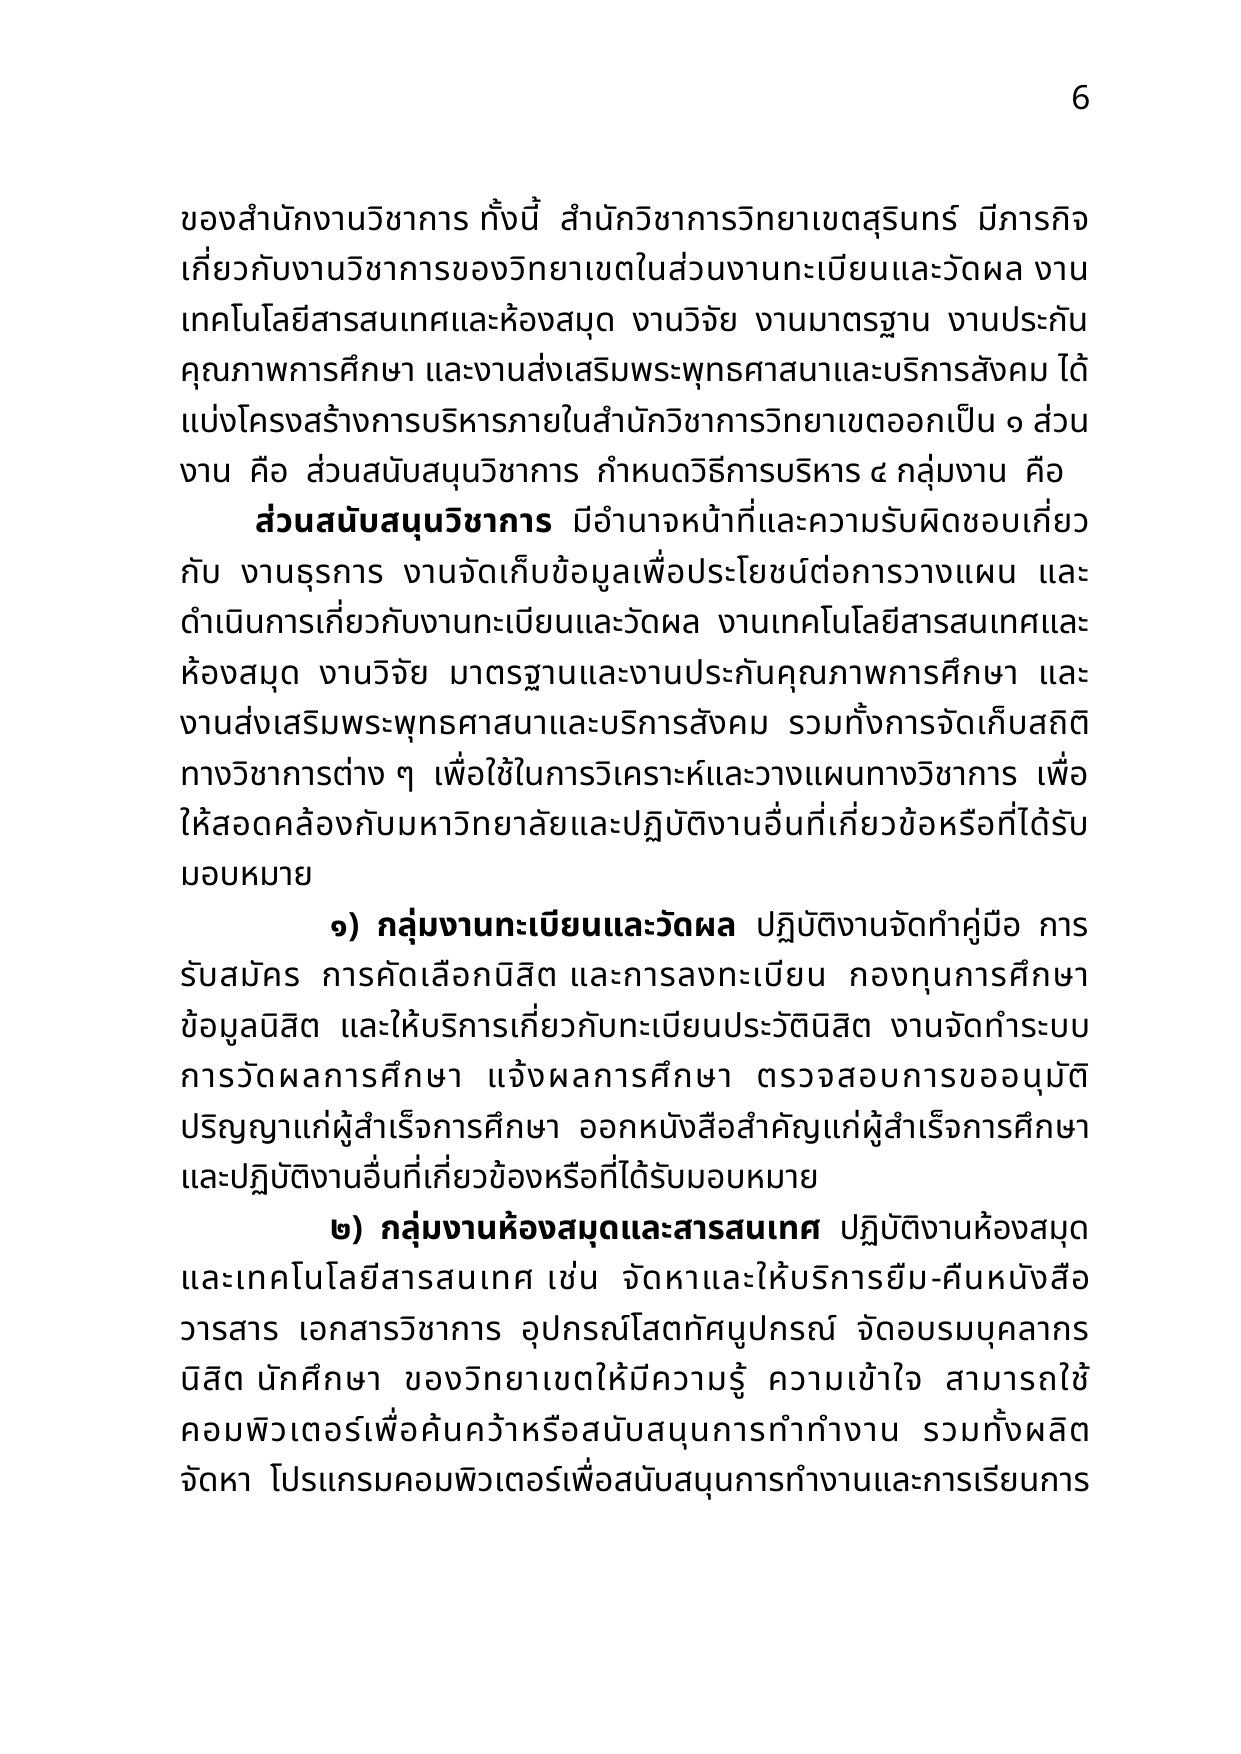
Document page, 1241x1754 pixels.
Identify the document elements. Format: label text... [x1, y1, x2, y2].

text ส่วนสนับสนุนวิชาการ มีอำนาจหน้าที่และความรับผิดชอบเกี่ยวกับ งานธุรการ งานจัดเก็บข้อมูลเพื่อประโยชน์ต่อการวางแผน และดำเนินการเกี่ยวกับงานทะเบียนและวัดผล งานเทคโนโลยีสารสนเทศและห้องสมุด งานวิจัย มาตรฐานและงานประกันคุณภาพการศึกษา และงานส่งเสริมพระพุทธศาสนาและบริการสังคม รวมทั้งการจัดเก็บสถิติทางวิชาการต่าง ๆ เพื่อใช้ในการวิเคราะห์และวางแผนทางวิชาการ เพื่อให้สอดคล้องกับมหาวิทยาลัยและปฏิบัติงานอื่นที่เกี่ยวข้อหรือที่ได้รับมอบหมาย [180, 497, 1090, 901]
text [180, 1203, 1090, 1506]
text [180, 195, 1090, 497]
text ๑) กลุ่มงานทะเบียนและวัดผล ปฏิบัติงานจัดทำคู่มือ การรับสมัคร การคัดเลือกนิสิต และการลงทะเบียน กองทุนการศึกษา ข้อมูลนิสิต และให้บริการเกี่ยวกับทะเบียนประวัตินิสิต งานจัดทำระบบการวัดผลการศึกษา แจ้งผลการศึกษา ตรวจสอบการขออนุมัติปริญญาแก่ผู้สำเร็จการศึกษา ออกหนังสือสำคัญแก่ผู้สำเร็จการศึกษา และปฏิบัติงานอื่นที่เกี่ยวข้องหรือที่ได้รับมอบหมาย [180, 901, 1090, 1203]
